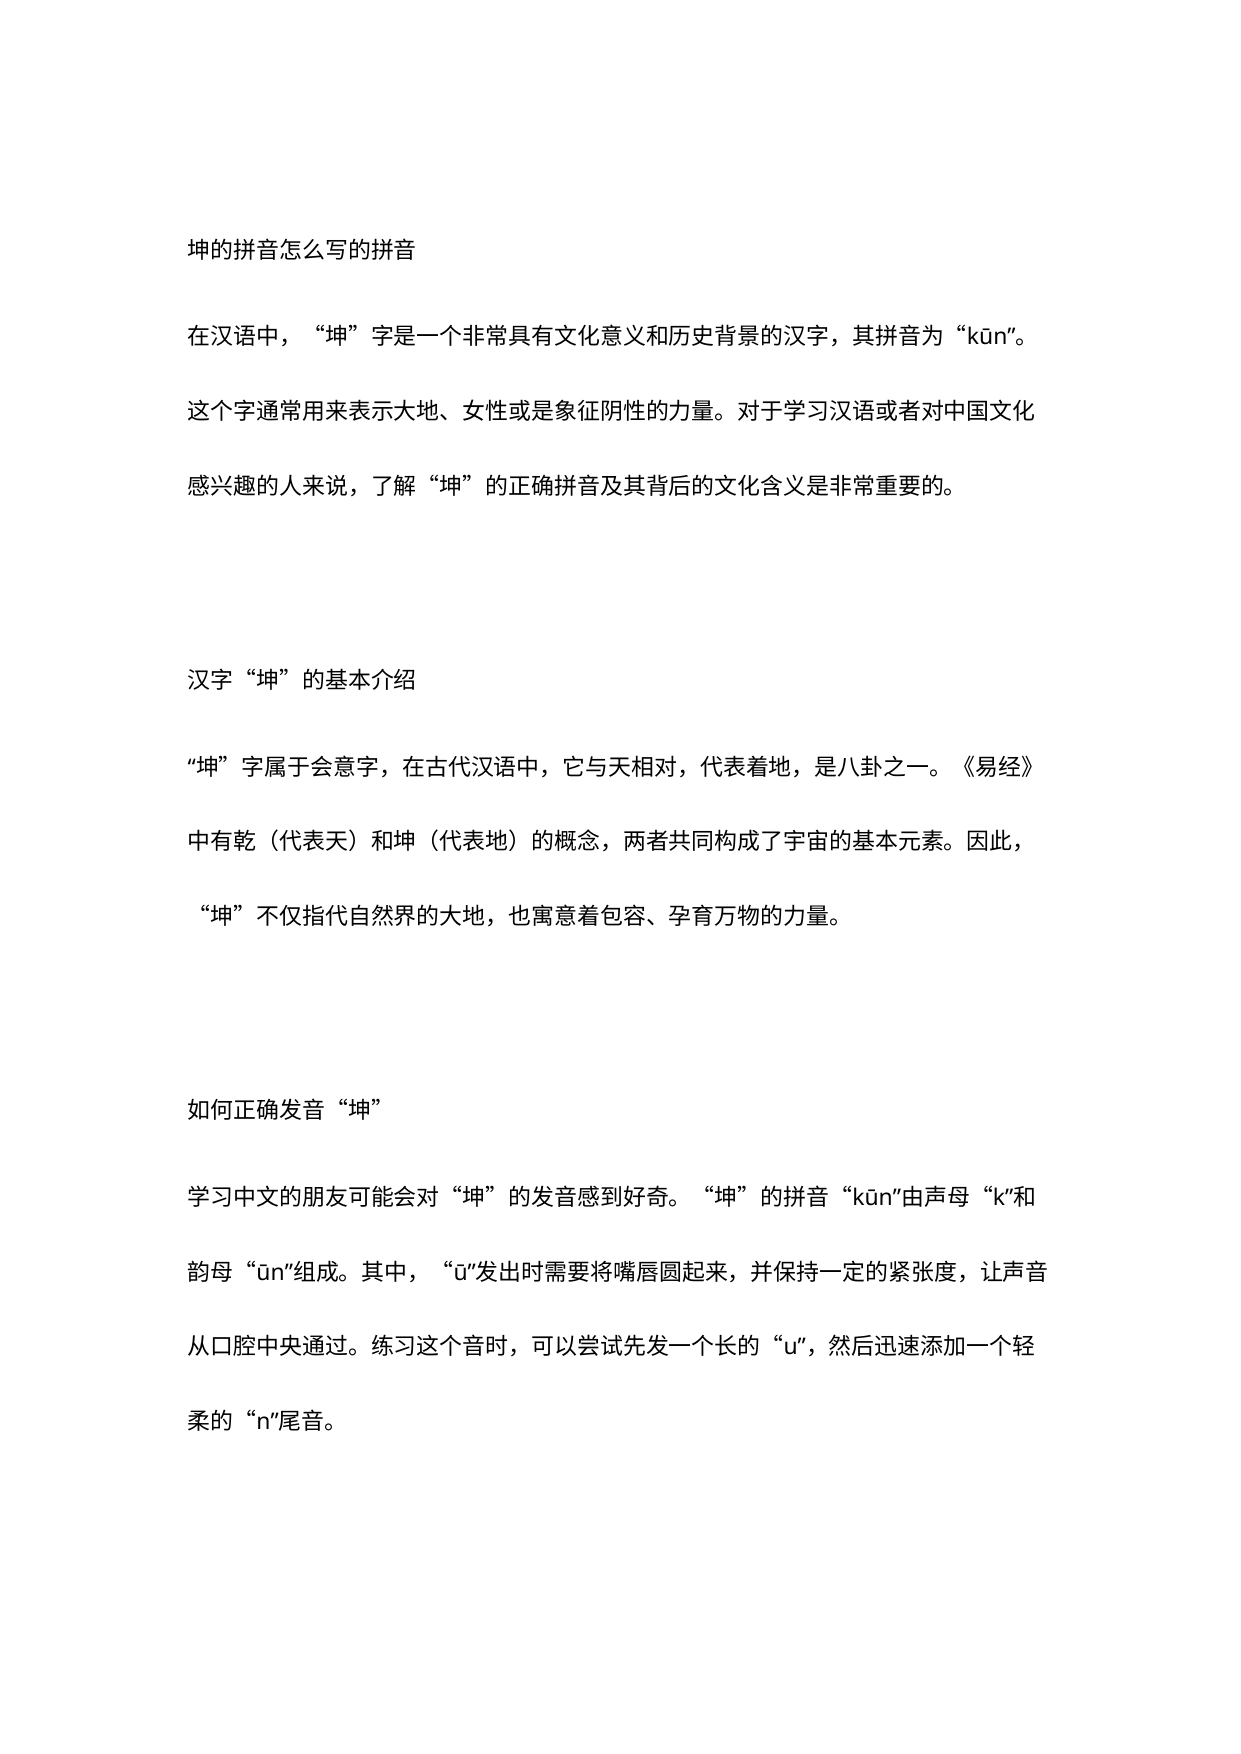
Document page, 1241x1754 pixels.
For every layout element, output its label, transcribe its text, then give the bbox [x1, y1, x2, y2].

text 坤的拼音怎么写的拼音 [187, 216, 1053, 281]
text 在汉语中，“坤”字是一个非常具有文化意义和历史背景的汉字，其拼音为“kūn”。这个字通常用来表示大地、女性或是象征阴性的力量。对于学习汉语或者对中国文化感兴趣的人来说，了解“坤”的正确拼音及其背后的文化含义是非常重要的。 [187, 302, 1053, 517]
text 学习中文的朋友可能会对“坤”的发音感到好奇。“坤”的拼音“kūn”由声母“k”和韵母“ūn”组成。其中，“ū”发出时需要将嘴唇圆起来，并保持一定的紧张度，让声音从口腔中央通过。练习这个音时，可以尝试先发一个长的“u”，然后迅速添加一个轻柔的“n”尾音。 [187, 1163, 1053, 1452]
text 如何正确发音“坤” [187, 1076, 1053, 1141]
text “坤”字属于会意字，在古代汉语中，它与天相对，代表着地，是八卦之一。《易经》中有乾（代表天）和坤（代表地）的概念，两者共同构成了宇宙的基本元素。因此，“坤”不仅指代自然界的大地，也寓意着包容、孕育万物的力量。 [187, 733, 1053, 947]
text 汉字“坤”的基本介绍 [187, 646, 1053, 711]
